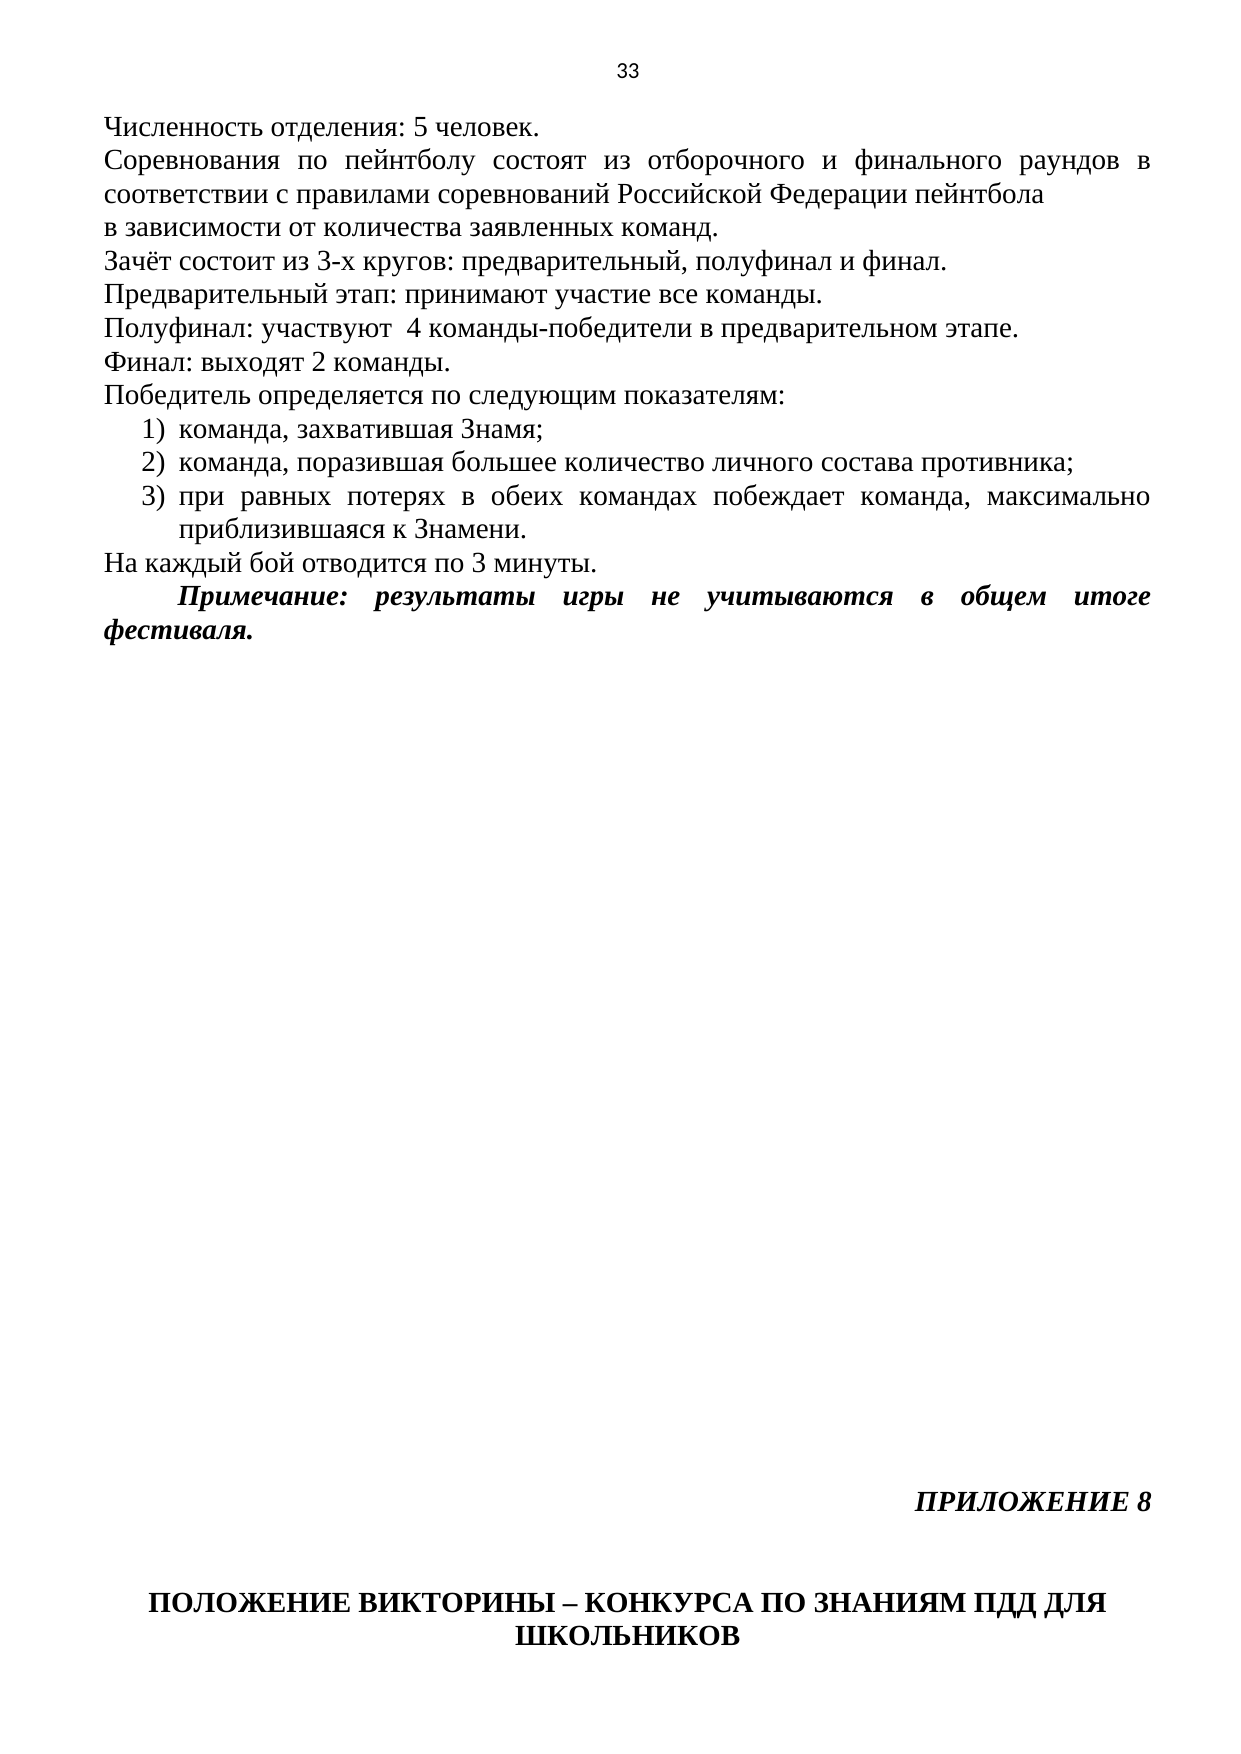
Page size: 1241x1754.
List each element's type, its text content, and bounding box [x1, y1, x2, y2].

list команда, захватившая Знамя; [141, 411, 1152, 444]
text ПРИЛОЖЕНИЕ 8 [103, 1484, 1152, 1518]
text Численность отделения: 5 человек. [103, 109, 1152, 142]
list команда, поразившая большее количество личного состава противника; [141, 444, 1152, 478]
text в зависимости от количества заявленных команд. [103, 209, 1152, 243]
text ПОЛОЖЕНИЕ ВИКТОРИНЫ – КОНКУРСА ПО ЗНАНИЯМ ПДД ДЛЯ ШКОЛЬНИКОВ [103, 1585, 1152, 1652]
text Полуфинал: участвуют 4 команды-победители в предварительном этапе. [103, 310, 1152, 344]
text Финал: выходят 2 команды. [103, 344, 1152, 377]
text На каждый бой отводится по 3 минуты. [103, 545, 1152, 578]
text Зачёт состоит из 3-х кругов: предварительный, полуфинал и финал. [103, 243, 1152, 277]
text Примечание: результаты игры не учитываются в общем итоге фестиваля. [103, 578, 1152, 646]
text Соревнования по пейнтболу состоят из отборочного и финального раундов в соответствии с правилами соревнований Российской Федерации пейнтбола [103, 142, 1152, 209]
text Предварительный этап: принимают участие все команды. [103, 277, 1152, 310]
list при равных потерях в обеих командах побеждает команда, максимально приблизившаяся к Знамени. [141, 478, 1152, 545]
text Победитель определяется по следующим показателям: [103, 377, 1152, 411]
